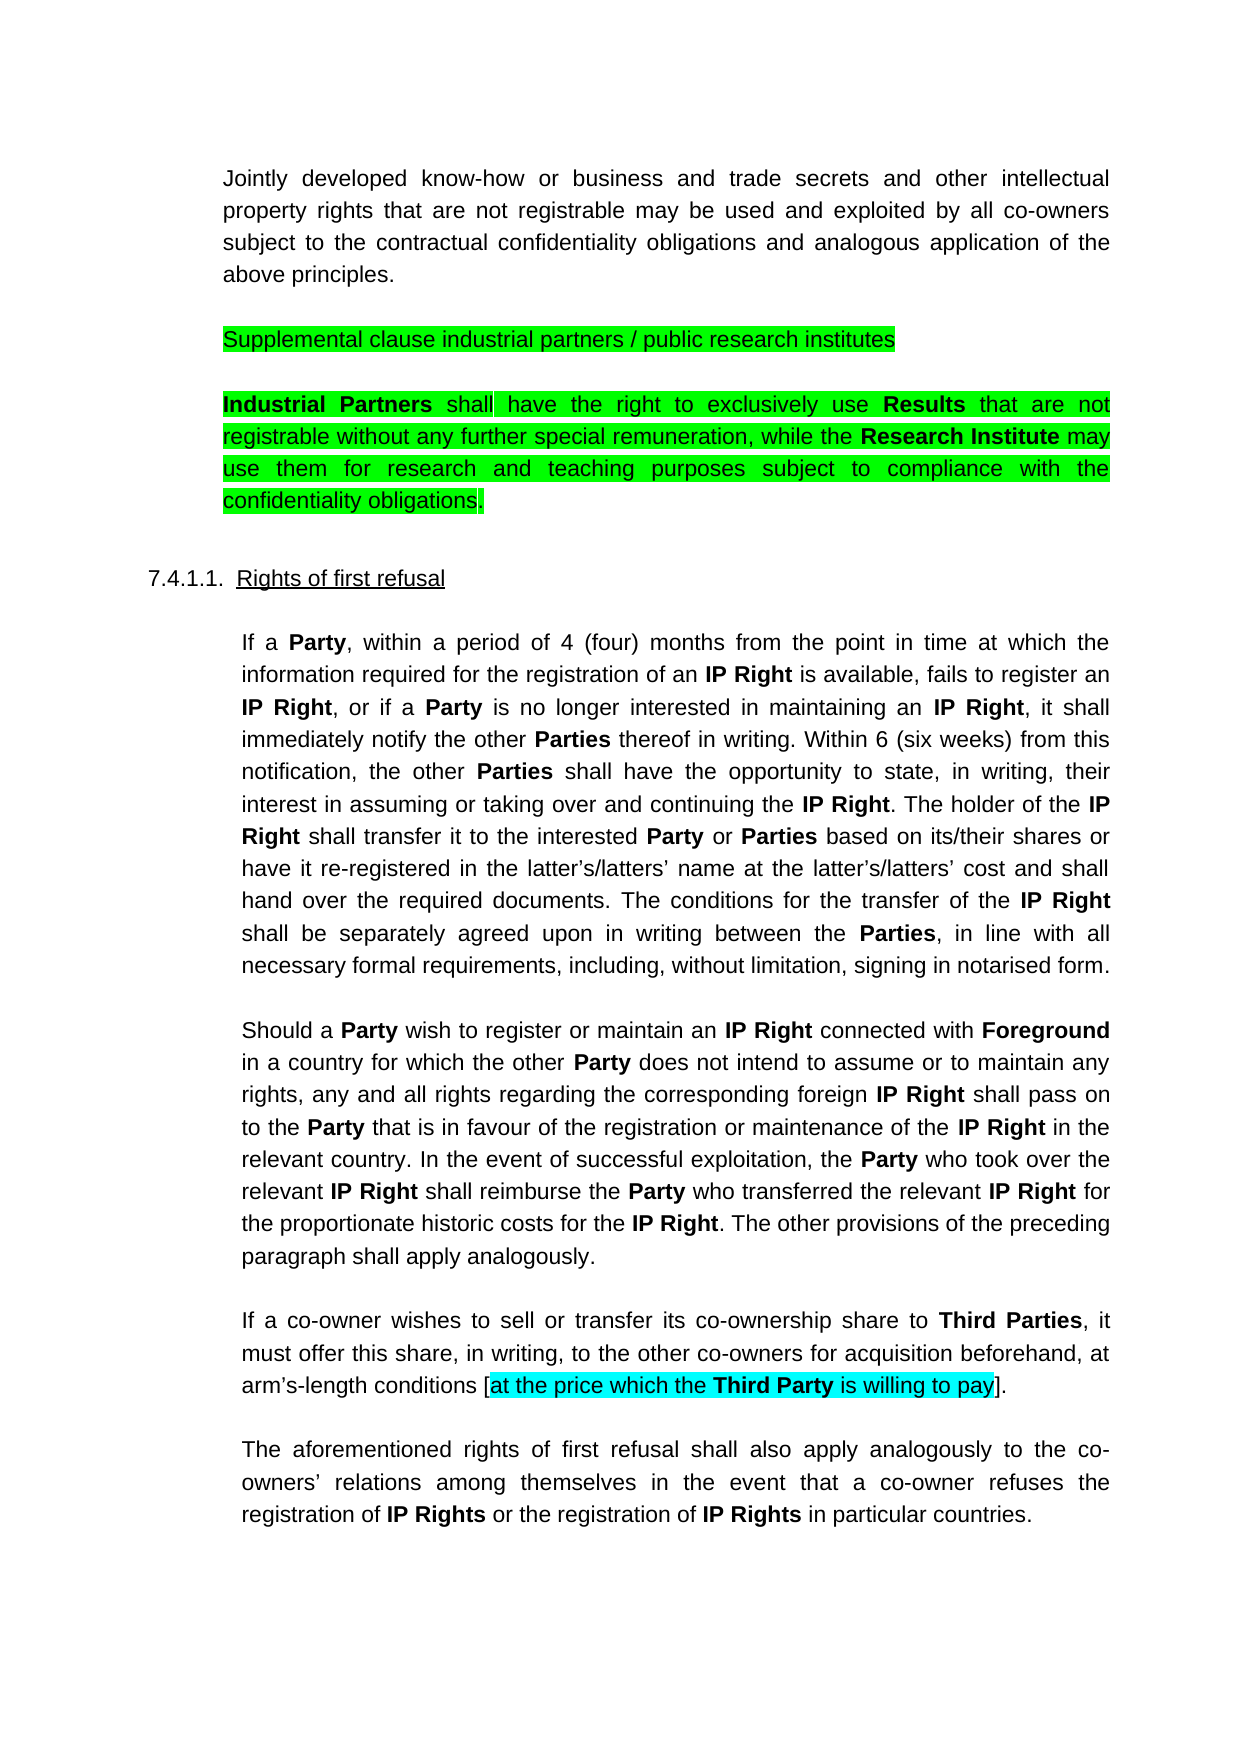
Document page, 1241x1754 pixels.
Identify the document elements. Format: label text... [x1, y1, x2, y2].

text The aforementioned rights of first refusal shall also apply analogously to the co-owners’ relations among themselves in the event that a co-owner refuses the registration of IP Rights or the registration of IP Rights in particular countries. [241, 1432, 1110, 1529]
text Should a Party wish to register or maintain an IP Right connected with Foreground in a country for which the other Party does not intend to assume or to maintain any rights, any and all rights regarding the corresponding foreign IP Right shall pass on to the Party that is in favour of the registration or maintenance of the IP Right in the relevant country. In the event of successful exploitation, the Party who took over the relevant IP Right shall reimburse the Party who transferred the relevant IP Right for the proportionate historic costs for the IP Right. The other provisions of the preceding paragraph shall apply analogously. [241, 1012, 1110, 1271]
text If a co-owner wishes to sell or transfer its co-ownership share to Third Parties, it must offer this share, in writing, to the other co-owners for acquisition beforehand, at arm’s-length conditions [at the price which the Third Party is willing to pay]. [241, 1303, 1110, 1400]
text Industrial Partners shall have the right to exclusively use Results that are not registrable without any further special remuneration, while the Research Institute may use them for research and teaching purposes subject to compliance with the confidentiality obligations. [223, 482, 1110, 515]
text Supplemental clause industrial partners / public research institutes [223, 322, 1110, 354]
text Jointly developed know-how or business and trade secrets and other intellectual property rights that are not registrable may be used and exploited by all co-owners subject to the contractual confidentiality obligations and analogous application of the above principles. [223, 160, 1110, 289]
text If a Party, within a period of 4 (four) months from the point in time at which the information required for the registration of an IP Right is available, fails to register an IP Right, or if a Party is no longer interested in maintaining an IP Right, it shall immediately notify the other Parties thereof in writing. Within 6 (six weeks) from this notification, the other Parties shall have the opportunity to state, in writing, their interest in assuming or taking over and continuing the IP Right. The holder of the IP Right shall transfer it to the interested Party or Parties based on its/their shares or have it re-registered in the latter’s/latters’ name at the latter’s/latters’ cost and shall hand over the required documents. The conditions for the transfer of the IP Right shall be separately agreed upon in writing between the Parties, in line with all necessary formal requirements, including, without limitation, signing in notarised form. [241, 625, 1110, 980]
text Industrial Partners shall have the right to exclusively use Results that are not registrable without any further special remuneration, while the Research Institute may use them for research and teaching purposes subject to compliance with the confidentiality obligations. [223, 386, 1110, 423]
subtitle Rights of first refusal [148, 560, 1110, 592]
